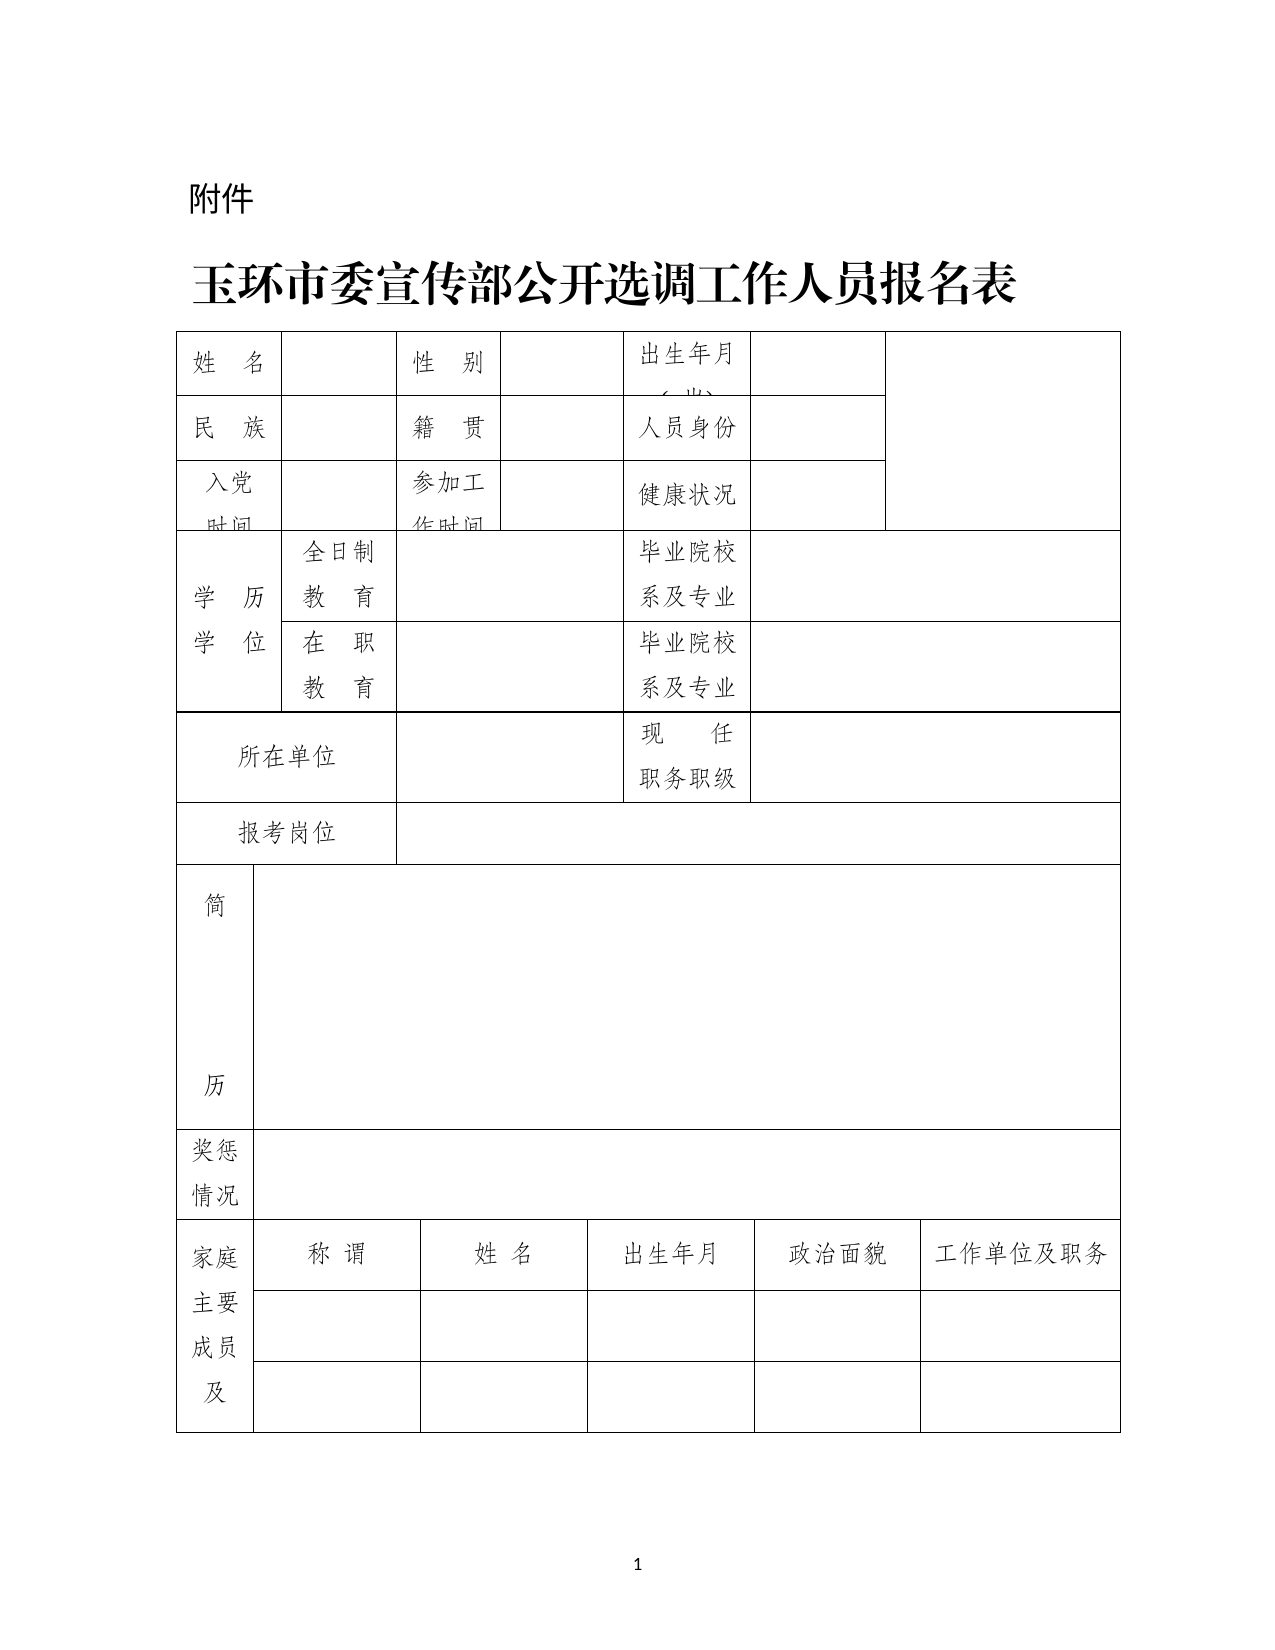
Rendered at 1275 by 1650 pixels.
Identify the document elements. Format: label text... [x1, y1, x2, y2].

table_cell 现 任 职务职级 [624, 713, 750, 802]
table_cell [501, 461, 623, 530]
table_cell 奖惩情况 [177, 1130, 253, 1219]
table_cell 学 历 学 位 [177, 531, 281, 711]
table_cell [921, 1362, 1120, 1432]
table_header [751, 332, 885, 395]
table_cell 所在单位 [177, 713, 396, 802]
table_cell [755, 1291, 920, 1361]
table_cell [921, 1291, 1120, 1361]
table_cell [254, 1362, 420, 1432]
table_cell [397, 622, 623, 711]
table_cell [421, 1362, 587, 1432]
table_cell [751, 622, 1120, 711]
table_cell [397, 531, 623, 621]
table_cell 家庭主要 成员 及 重要 社会 关系 [177, 1220, 253, 1432]
table_cell [588, 1291, 754, 1361]
table_header [886, 332, 1120, 530]
table_cell 姓 名 [421, 1220, 587, 1290]
table_cell 报考岗位 [177, 803, 396, 864]
table_cell [254, 1130, 1120, 1219]
text 玉环市委宣传部公开选调工作人员报名表 [188, 241, 1021, 331]
table_header [282, 332, 396, 395]
table_cell [751, 396, 885, 460]
table_cell 毕业院校 系及专业 [624, 622, 750, 711]
table_cell 参加工作时间 [397, 461, 500, 530]
table_header 出生年月 ( 岁) [624, 332, 750, 395]
table_cell [282, 461, 396, 530]
table_header 姓 名 [177, 332, 281, 395]
table_header [501, 332, 623, 395]
table_cell 健康状况 [624, 461, 750, 530]
table_cell [751, 531, 1120, 621]
table_cell [755, 1362, 920, 1432]
table_cell [254, 1291, 420, 1361]
table_cell 工作单位及职务 [921, 1220, 1120, 1290]
table_cell 民 族 [177, 396, 281, 460]
table_cell [501, 396, 623, 460]
table_cell [751, 713, 1120, 802]
table_cell [588, 1362, 754, 1432]
table_cell 简 历 [177, 865, 253, 1128]
table_cell 全日制 教 育 [282, 531, 396, 621]
table_cell 称 谓 [254, 1220, 420, 1290]
table_cell [282, 396, 396, 460]
table_cell 在 职 教 育 [282, 622, 396, 711]
table_cell 毕业院校 系及专业 [624, 531, 750, 621]
table_cell 人员身份 [624, 396, 750, 460]
table_cell [751, 461, 885, 530]
table_cell 入党 时间 [177, 461, 281, 530]
table_cell 出生年月 [588, 1220, 754, 1290]
table_header 性 别 [397, 332, 500, 395]
table_cell [254, 865, 1120, 1128]
table_cell [421, 1291, 587, 1361]
table_cell [397, 713, 623, 802]
table_cell [397, 803, 1120, 864]
table_cell 籍 贯 [397, 396, 500, 460]
table_cell 政治面貌 [755, 1220, 920, 1290]
text 附件 [188, 152, 1087, 241]
